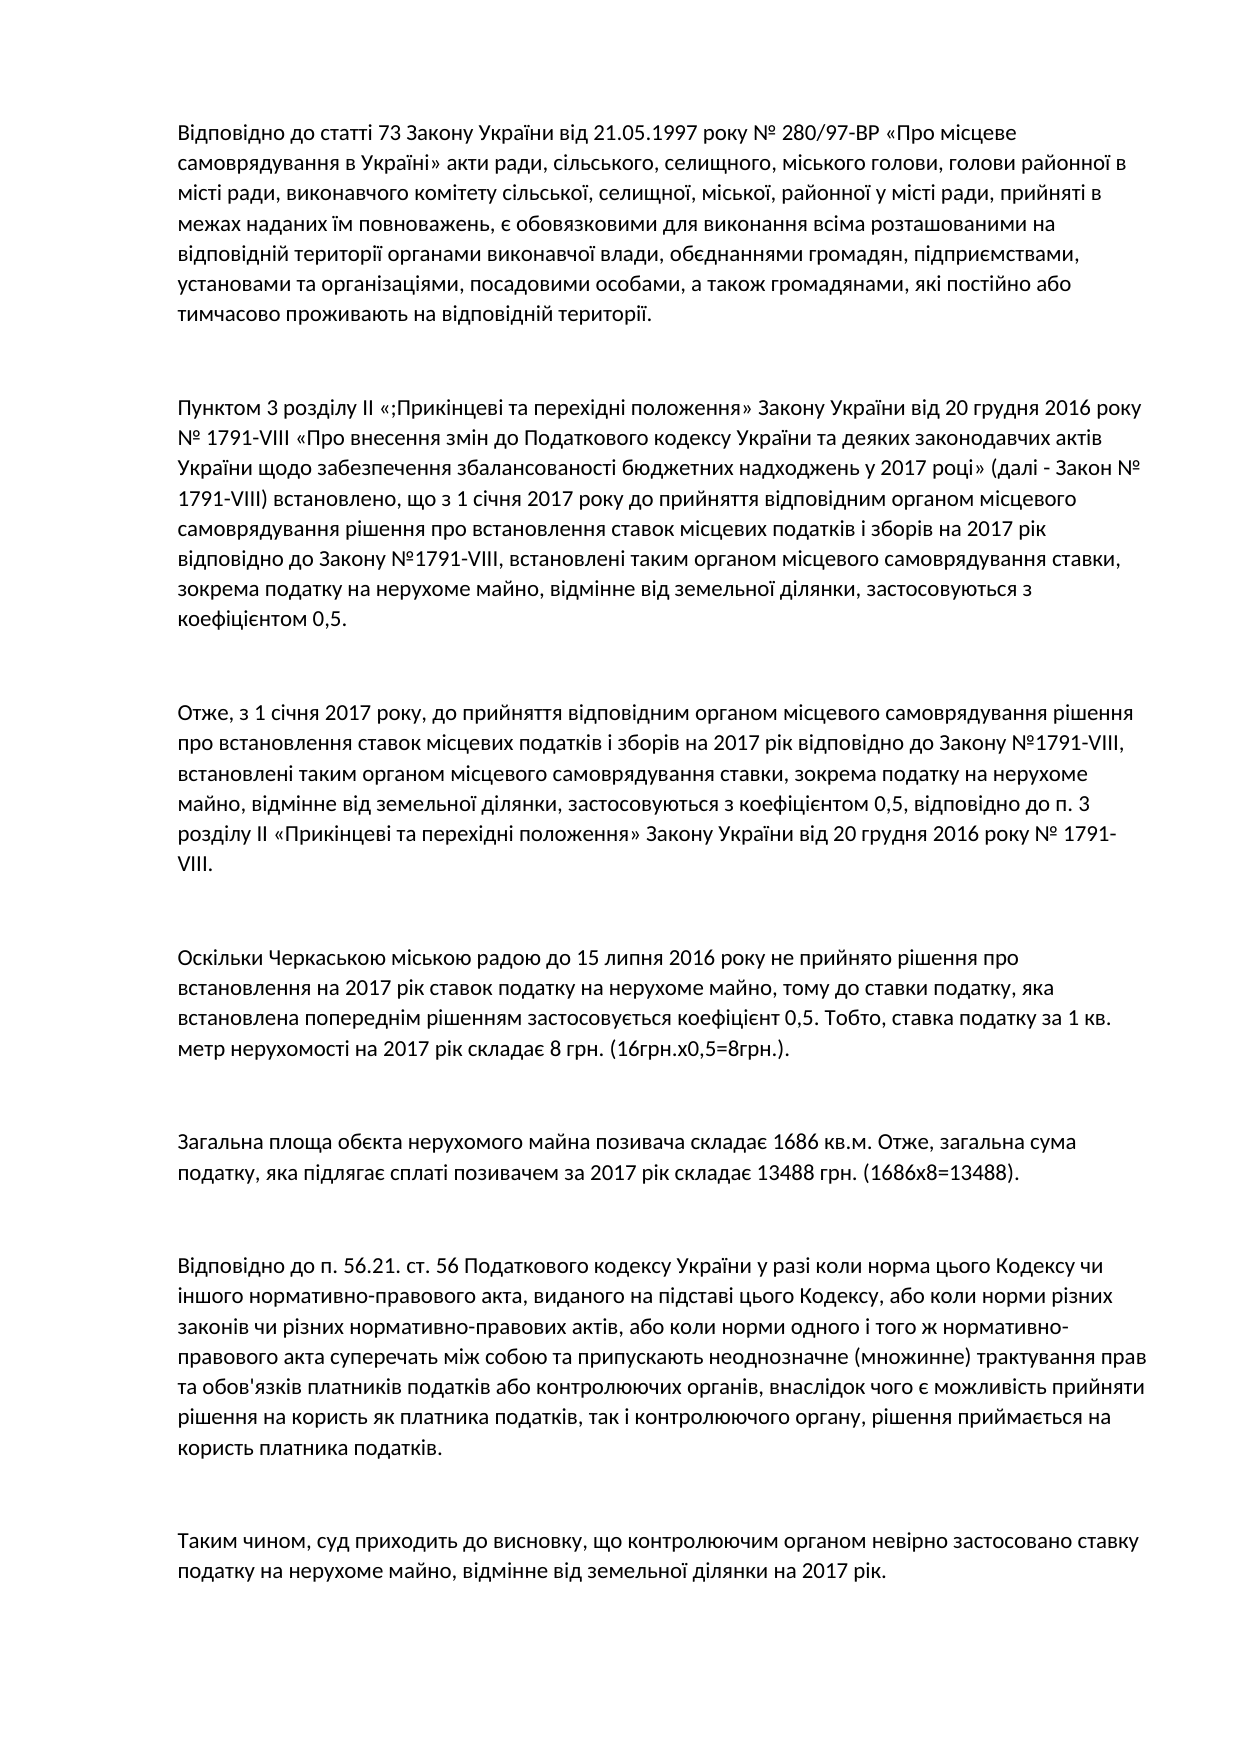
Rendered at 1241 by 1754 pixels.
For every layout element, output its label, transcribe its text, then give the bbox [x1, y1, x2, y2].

text Загальна площа обєкта нерухомого майна позивача складає 1686 кв.м. Отже, загальна сума податку, яка підлягає сплаті позивачем за 2017 рік складає 13488 грн. (1686х8=13488). [177, 1127, 1152, 1186]
text Відповідно до п. 56.21. ст. 56 Податкового кодексу України у разі коли норма цього Кодексу чи іншого нормативно-правового акта, виданого на підставі цього Кодексу, або коли норми різних законів чи різних нормативно-правових актів, або коли норми одного і того ж нормативно-правового акта суперечать між собою та припускають неоднозначне (множинне) трактування прав та обов'язків платників податків або контролюючих органів, внаслідок чого є можливість прийняти рішення на користь як платника податків, так і контролюючого органу, рішення приймається на користь платника податків. [177, 1251, 1152, 1461]
text Пунктом 3 розділу II «;Прикінцеві та перехідні положення» Закону України від 20 грудня 2016 року № 1791-VIII «Про внесення змін до Податкового кодексу України та деяких законодавчих актів України щодо забезпечення збалансованості бюджетних надходжень у 2017 році» (далі - Закон № 1791-VIII) встановлено, що з 1 січня 2017 року до прийняття відповідним органом місцевого самоврядування рішення про встановлення ставок місцевих податків і зборів на 2017 рік відповідно до Закону №1791-VIII, встановлені таким органом місцевого самоврядування ставки, зокрема податку на нерухоме майно, відмінне від земельної ділянки, застосовуються з коефіцієнтом 0,5. [177, 393, 1152, 633]
text Отже, з 1 січня 2017 року, до прийняття відповідним органом місцевого самоврядування рішення про встановлення ставок місцевих податків і зборів на 2017 рік відповідно до Закону №1791-VIII, встановлені таким органом місцевого самоврядування ставки, зокрема податку на нерухоме майно, відмінне від земельної ділянки, застосовуються з коефіцієнтом 0,5, відповідно до п. 3 розділу II «Прикінцеві та перехідні положення» Закону України від 20 грудня 2016 року № 1791-VIII. [177, 698, 1152, 877]
text Оскільки Черкаською міською радою до 15 липня 2016 року не прийнято рішення про встановлення на 2017 рік ставок податку на нерухоме майно, тому до ставки податку, яка встановлена попереднім рішенням застосовується коефіцієнт 0,5. Тобто, ставка податку за 1 кв. метр нерухомості на 2017 рік складає 8 грн. (16грн.х0,5=8грн.). [177, 943, 1152, 1062]
text Таким чином, суд приходить до висновку, що контролюючим органом невірно застосовано ставку податку на нерухоме майно, відмінне від земельної ділянки на 2017 рік. [177, 1526, 1152, 1585]
text Відповідно до статті 73 Закону України від 21.05.1997 року № 280/97-ВР «Про місцеве самоврядування в Україні» акти ради, сільського, селищного, міського голови, голови районної в місті ради, виконавчого комітету сільської, селищної, міської, районної у місті ради, прийняті в межах наданих їм повноважень, є обовязковими для виконання всіма розташованими на відповідній території органами виконавчої влади, обєднаннями громадян, підприємствами, установами та організаціями, посадовими особами, а також громадянами, які постійно або тимчасово проживають на відповідній території. [177, 118, 1152, 327]
